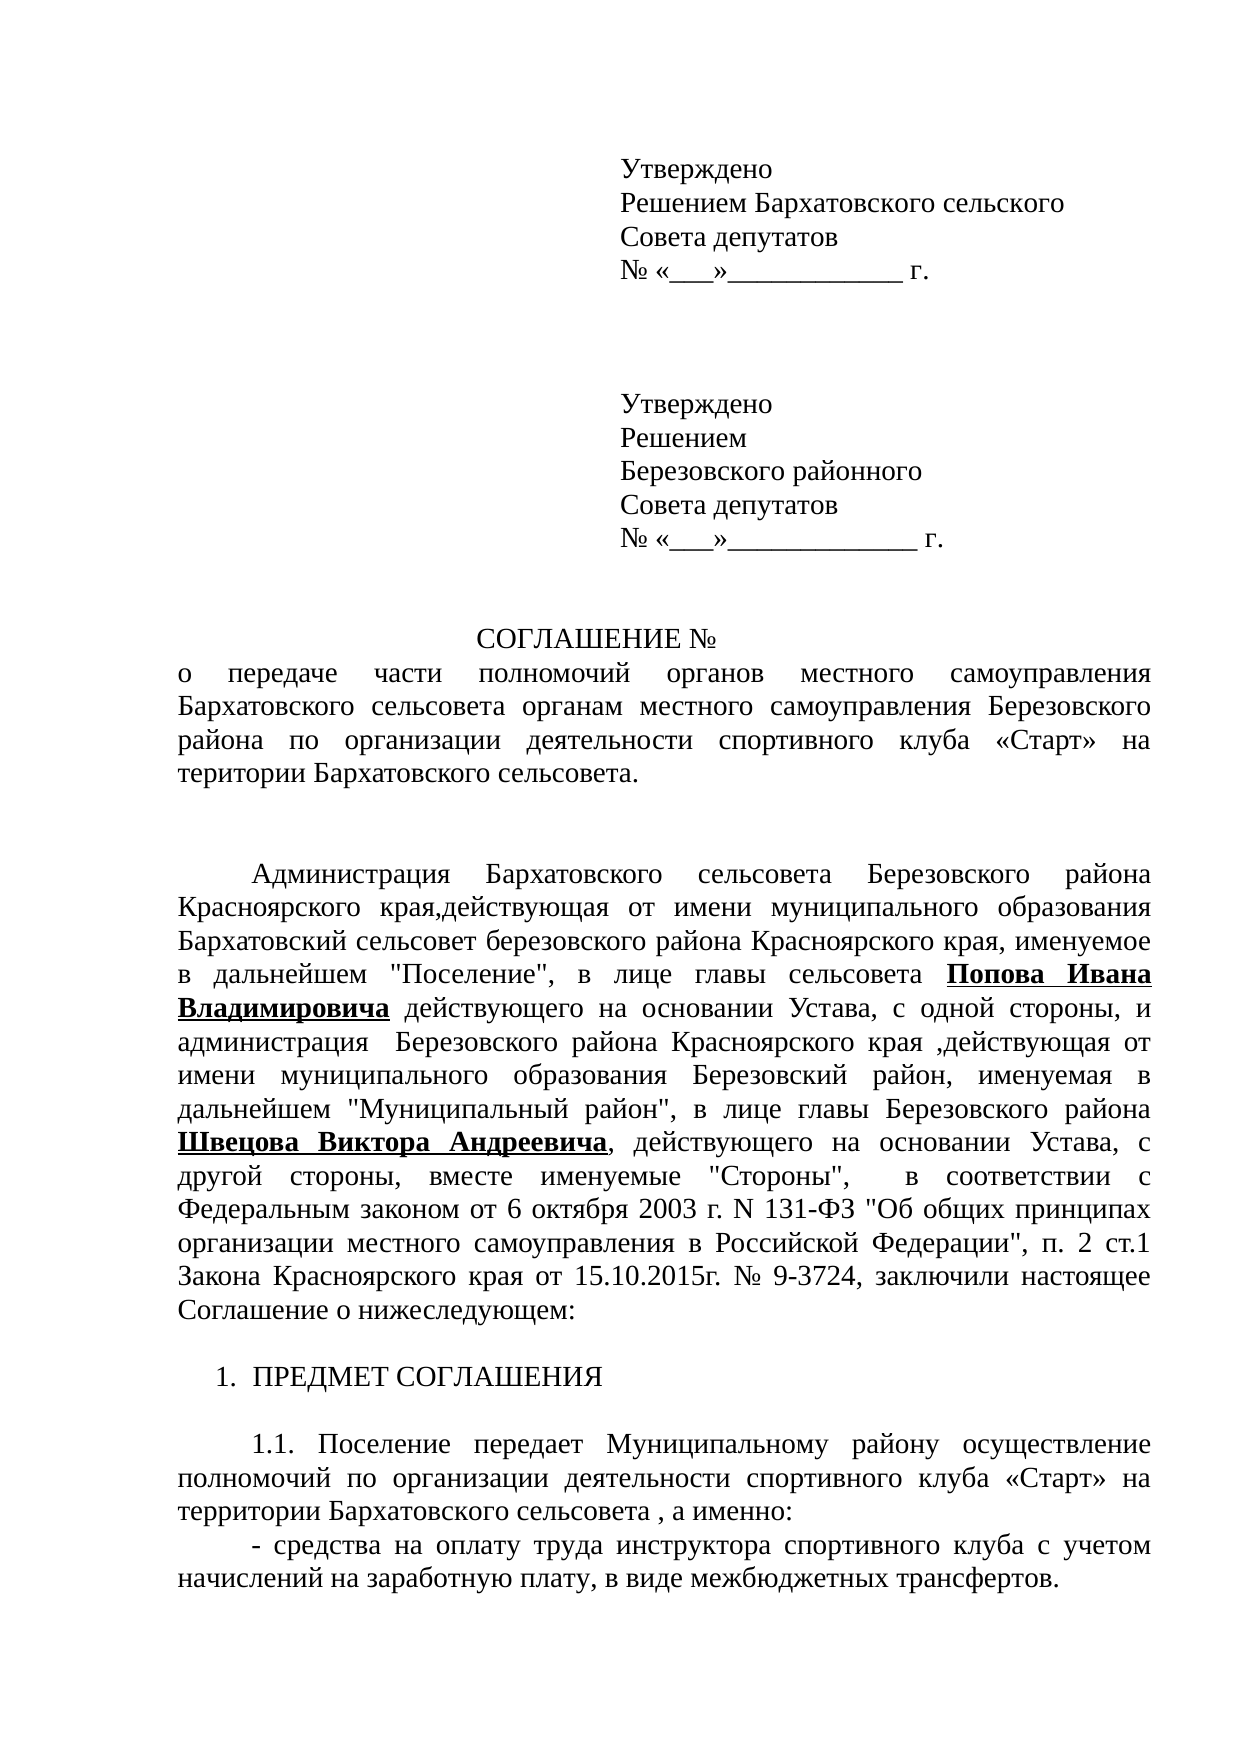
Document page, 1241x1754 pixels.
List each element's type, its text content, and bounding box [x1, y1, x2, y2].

text Совета депутатов [620, 487, 1152, 521]
text № «___»____________ г. [620, 252, 1152, 286]
list ПРЕДМЕТ СОГЛАШЕНИЯ [215, 1359, 1152, 1393]
text Утверждено [620, 386, 1152, 420]
text Решением [620, 420, 1152, 453]
text Березовского районного [620, 453, 1152, 487]
text Решением Бархатовского сельского [620, 185, 1152, 219]
text Администрация Бархатовского сельсовета Березовского района Красноярского края,действующая от имени муниципального образования Бархатовский сельсовет березовского района Красноярского края, именуемое в дальнейшем "Поселение", в лице главы сельсовета Попова Ивана Владимировича действующего на основании Устава, с одной стороны, и администрация Березовского района Красноярского края ,действующая от имени муниципального образования Березовский район, именуемая в дальнейшем "Муниципальный район", в лице главы Березовского района Швецова Виктора Андреевича, действующего на основании Устава, с другой стороны, вместе именуемые "Стороны", в соответствии с Федеральным законом от 6 октября 2003 г. N 131-ФЗ "Об общих принципах организации местного самоуправления в Российской Федерации", п. 2 ст.1 Закона Красноярского края от 15.10.2015г. № 9-3724, заключили настоящее Соглашение о нижеследующем: [177, 856, 1152, 1326]
text Утверждено [620, 152, 1152, 185]
text - средства на оплату труда инструктора спортивного клуба с учетом начислений на заработную плату, в виде межбюджетных трансфертов. [177, 1527, 1152, 1594]
text Совета депутатов [620, 219, 1152, 252]
text 1.1. Поселение передает Муниципальному району осуществление полномочий по организации деятельности спортивного клуба «Старт» на территории Бархатовского сельсовета , а именно: [177, 1426, 1152, 1527]
text № «___»_____________ г. [620, 521, 1152, 554]
text СОГЛАШЕНИЕ № [177, 621, 1152, 655]
text о передаче части полномочий органов местного самоуправления Бархатовского сельсовета органам местного самоуправления Березовского района по организации деятельности спортивного клуба «Старт» на територии Бархатовского сельсовета. [177, 655, 1152, 789]
